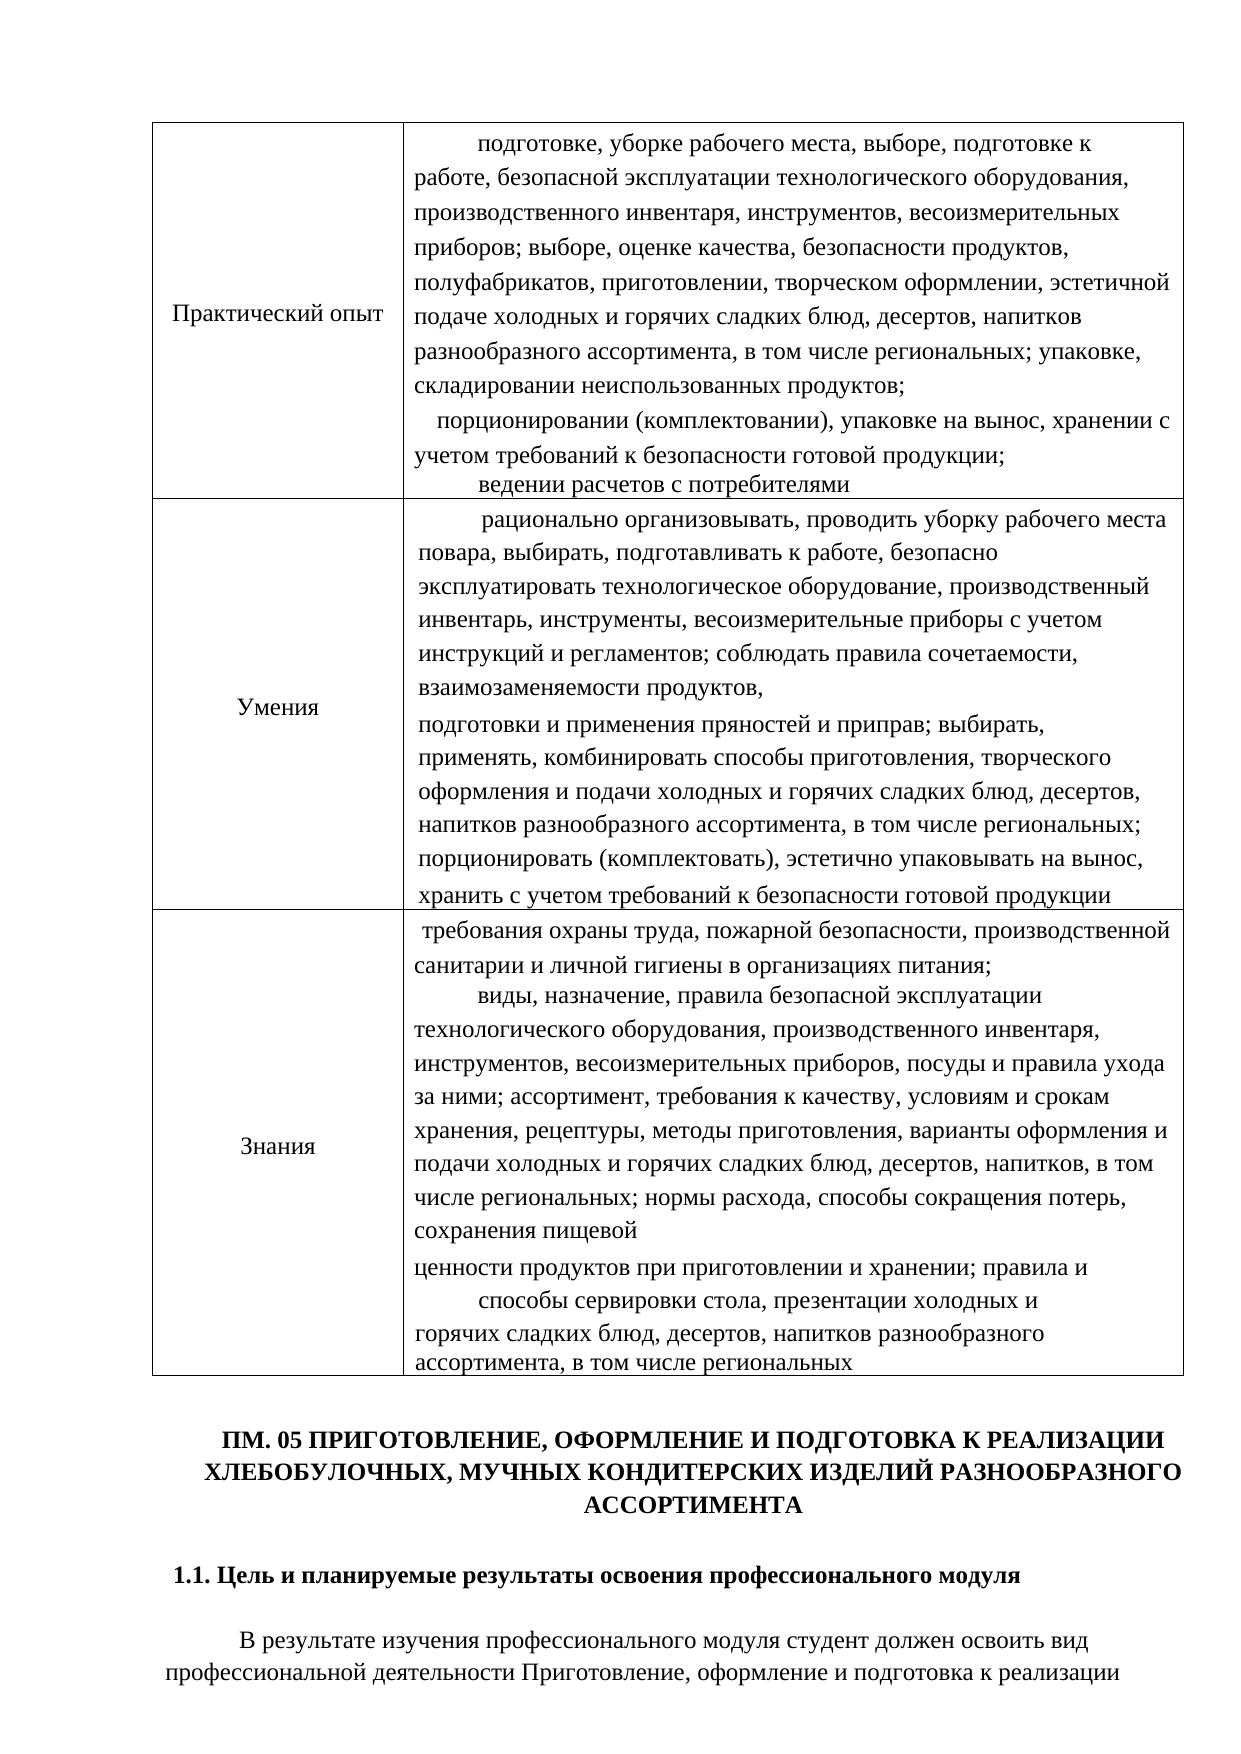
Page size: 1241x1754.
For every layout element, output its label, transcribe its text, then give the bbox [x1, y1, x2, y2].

table_cell Умения [153, 499, 403, 909]
table_header Практический опыт [153, 123, 403, 498]
table_cell Знания [153, 910, 403, 1375]
table_cell рационально организовывать, проводить уборку рабочего места повара, выбирать, подготавливать к работе, безопасно эксплуатировать технологическое оборудование, производственный инвентарь, инструменты, весоизмерительные приборы с учетом инструкций и регламентов; соблюдать правила сочетаемости, взаимозаменяемости продуктов, подготовки и применения пряностей и приправ; выбирать, применять, комбинировать способы приготовления, творческого оформления и подачи холодных и горячих сладких блюд, десертов, напитков разнообразного ассортимента, в том числе региональных; порционировать (комплектовать), эстетично упаковывать на вынос, хранить с учетом требований к безопасности готовой продукции [404, 499, 1183, 909]
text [165, 1626, 1188, 1685]
table_header подготовке, уборке рабочего места, выборе, подготовке к работе, безопасной эксплуатации технологического оборудования, производственного инвентаря, инструментов, весоизмерительных приборов; выборе, оценке качества, безопасности продуктов, полуфабрикатов, приготовлении, творческом оформлении, эстетичной подаче холодных и горячих сладких блюд, десертов, напитков разнообразного ассортимента, в том числе региональных; упаковке, складировании неиспользованных продуктов; порционировании (комплектовании), упаковке на вынос, хранении с учетом требований к безопасности готовой продукции; ведении расчетов с потребителями [404, 123, 1183, 498]
text 1.1. Цель и планируемые результаты освоения профессионального модуля [167, 1560, 1188, 1589]
text ПМ. 05 ПРИГОТОВЛЕНИЕ, ОФОРМЛЕНИЕ И ПОДГОТОВКА К РЕАЛИЗАЦИИ ХЛЕБОБУЛОЧНЫХ, МУЧНЫХ КОНДИТЕРСКИХ ИЗДЕЛИЙ РАЗНООБРАЗНОГО АССОРТИМЕНТА [198, 1425, 1188, 1519]
table_cell требования охраны труда, пожарной безопасности, производственной санитарии и личной гигиены в организациях питания; виды, назначение, правила безопасной эксплуатации технологического оборудования, производственного инвентаря, инструментов, весоизмерительных приборов, посуды и правила ухода за ними; ассортимент, требования к качеству, условиям и срокам хранения, рецептуры, методы приготовления, варианты оформления и подачи холодных и горячих сладких блюд, десертов, напитков, в том числе региональных; нормы расхода, способы сокращения потерь, сохранения пищевой ценности продуктов при приготовлении и хранении; правила и способы сервировки стола, презентации холодных и горячих сладких блюд, десертов, напитков разнообразного ассортимента, в том числе региональных [404, 910, 1183, 1375]
